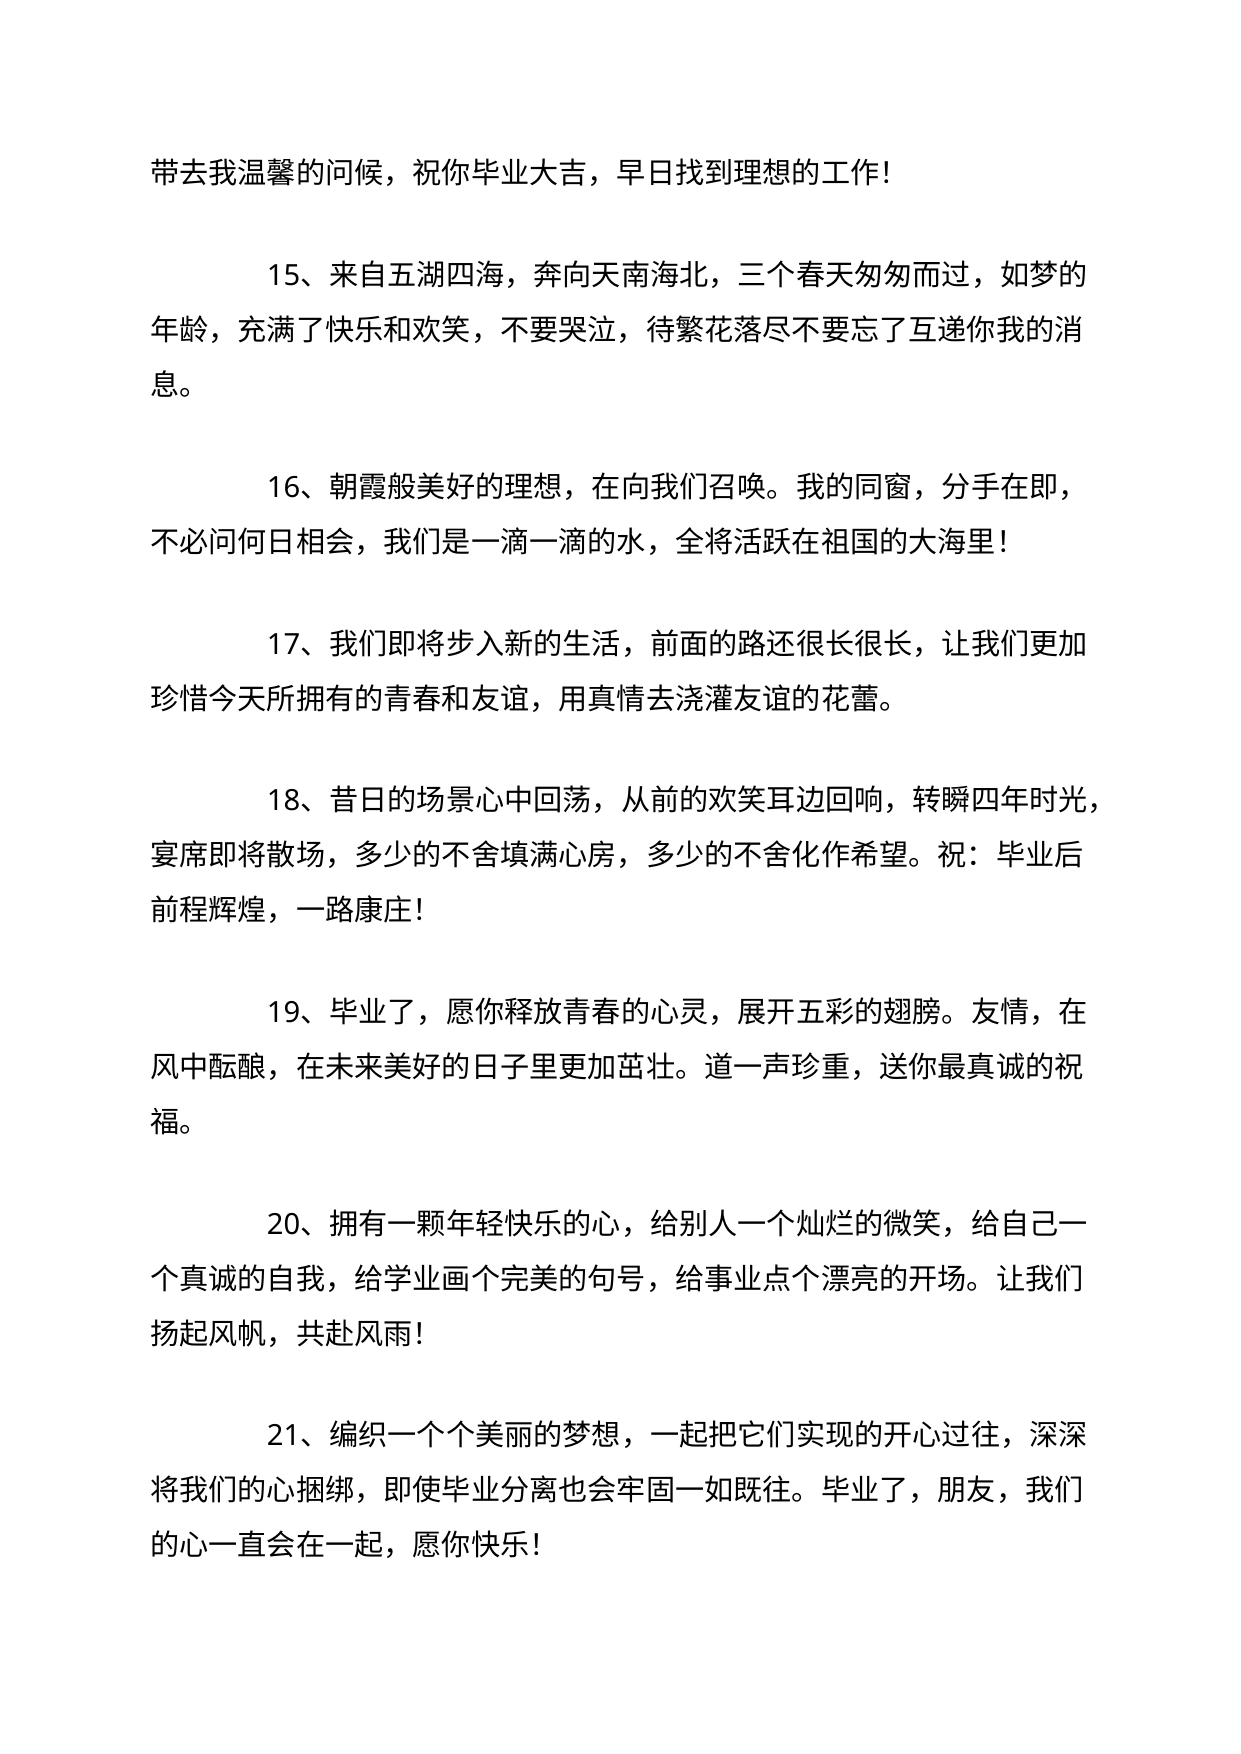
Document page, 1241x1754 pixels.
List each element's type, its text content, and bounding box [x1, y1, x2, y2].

text 19、毕业了，愿你释放青春的心灵，展开五彩的翅膀。友情，在风中酝酿，在未来美好的日子里更加茁壮。道一声珍重，送你最真诚的祝福。 [150, 989, 1090, 1141]
text 16、朝霞般美好的理想，在向我们召唤。我的同窗，分手在即，不必问何日相会，我们是一滴一滴的水，全将活跃在祖国的大海里！ [150, 463, 1090, 561]
text 17、我们即将步入新的生活，前面的路还很长很长，让我们更加珍惜今天所拥有的青春和友谊，用真情去浇灌友谊的花蕾。 [150, 620, 1090, 717]
text 21、编织一个个美丽的梦想，一起把它们实现的开心过往，深深将我们的心捆绑，即使毕业分离也会牢固一如既往。毕业了，朋友，我们的心一直会在一起，愿你快乐！ [150, 1412, 1090, 1564]
text 15、来自五湖四海，奔向天南海北，三个春天匆匆而过，如梦的年龄，充满了快乐和欢笑，不要哭泣，待繁花落尽不要忘了互递你我的消息。 [150, 252, 1090, 404]
text 20、拥有一颗年轻快乐的心，给别人一个灿烂的微笑，给自己一个真诚的自我，给学业画个完美的句号，给事业点个漂亮的开场。让我们扬起风帆，共赴风雨！ [150, 1200, 1090, 1352]
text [150, 150, 1090, 192]
text 18、昔日的场景心中回荡，从前的欢笑耳边回响，转瞬四年时光，宴席即将散场，多少的不舍填满心房，多少的不舍化作希望。祝：毕业后前程辉煌，一路康庄！ [150, 777, 1090, 929]
